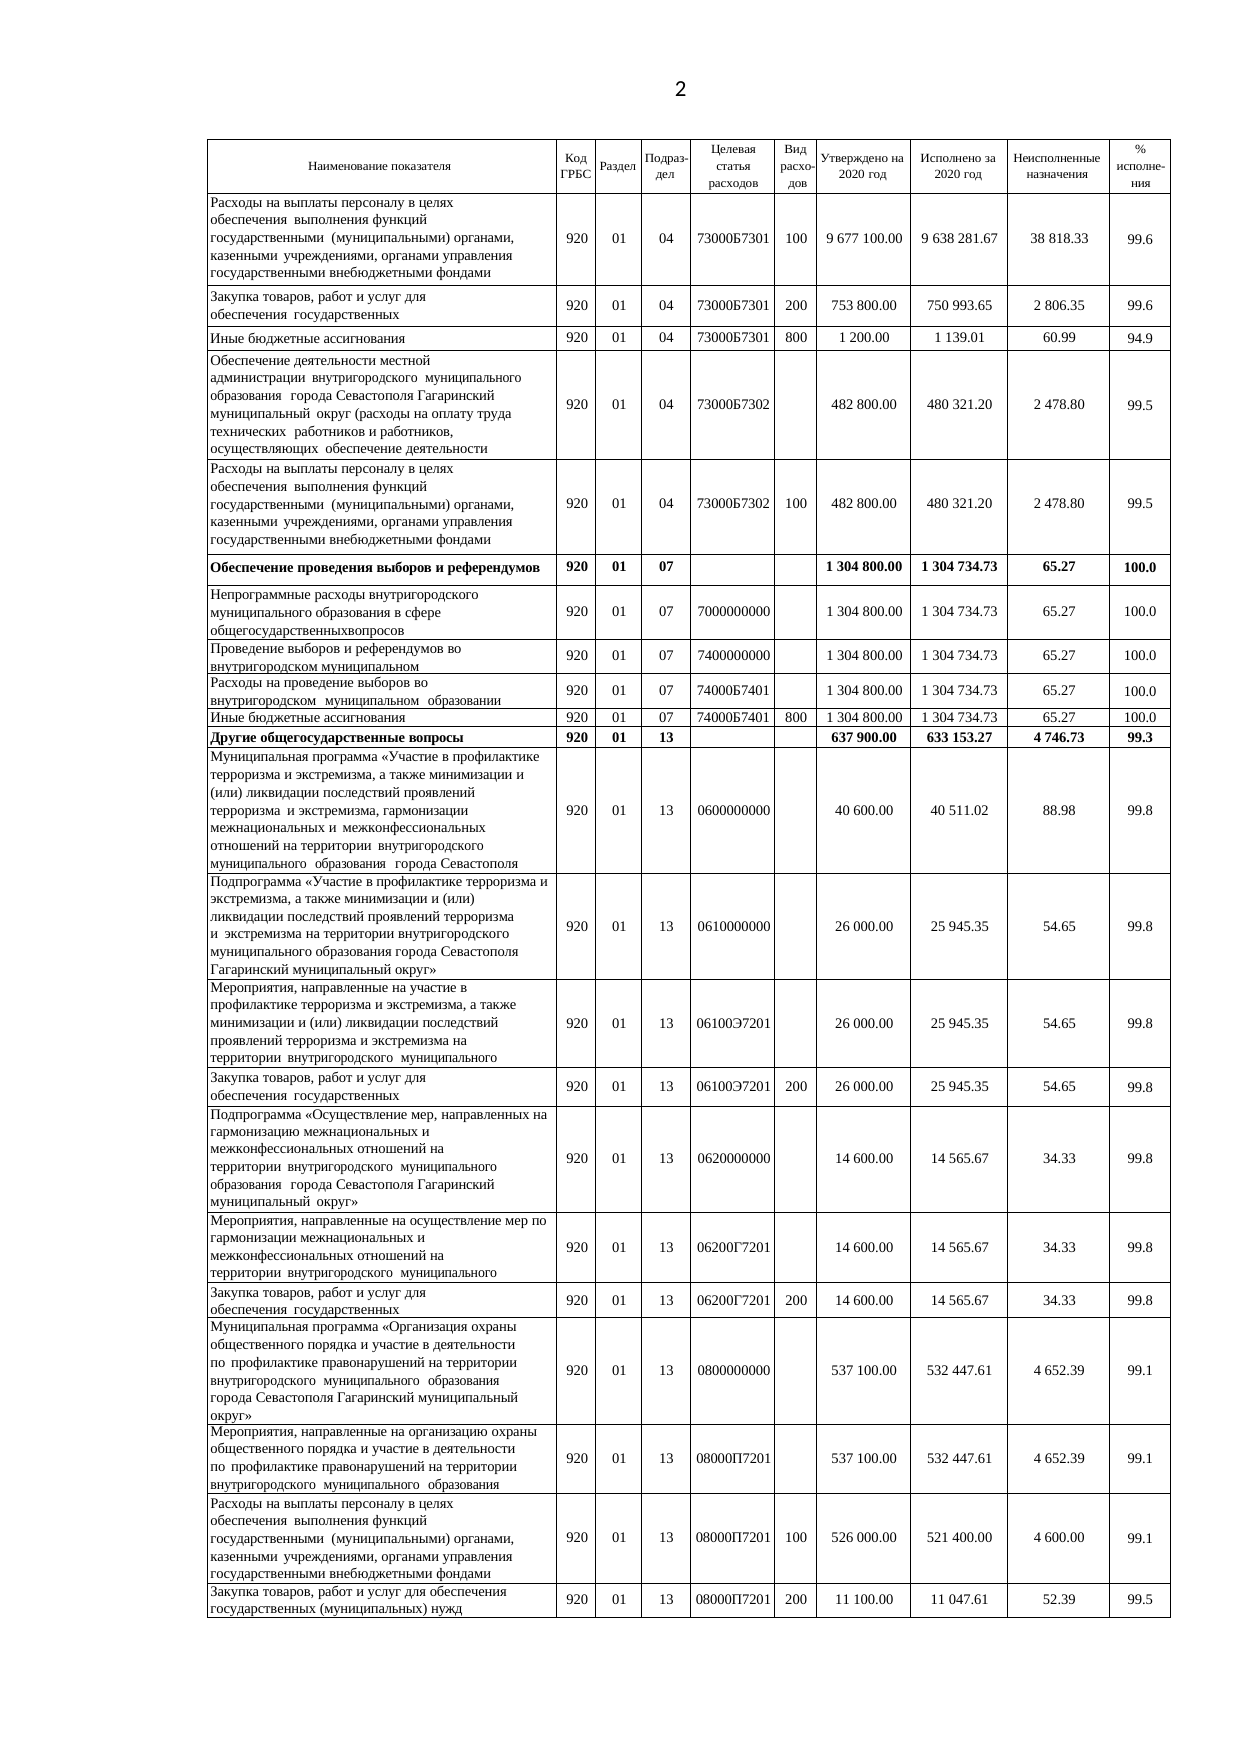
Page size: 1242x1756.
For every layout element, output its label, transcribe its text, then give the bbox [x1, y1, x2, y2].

table_cell 200 [775, 1068, 816, 1106]
table_cell 01 [596, 748, 641, 873]
table_cell 04 [642, 327, 690, 350]
table_cell 08000П7201 [691, 1584, 774, 1617]
table_cell [775, 555, 816, 585]
table_cell 74000Б7401 [691, 709, 774, 726]
table_cell 100.0 [1110, 674, 1170, 708]
table_cell 0620000000 [691, 1107, 774, 1212]
table_cell Непрограммные расходы внутригородского муниципального образования в сфере общегосударственныхвопросов [208, 586, 556, 639]
table_cell 13 [642, 1494, 690, 1583]
table_cell 637 900.00 [817, 727, 910, 747]
table_cell 01 [596, 674, 641, 708]
table_cell 34.33 [1008, 1283, 1109, 1317]
table_cell 07 [642, 586, 690, 639]
table_cell 9 677 100.00 [817, 194, 910, 285]
table_cell 9 638 281.67 [911, 194, 1007, 285]
table_cell 60.99 [1008, 327, 1109, 350]
table_cell 99.8 [1110, 1283, 1170, 1317]
table_cell 34.33 [1008, 1107, 1109, 1212]
table_cell Иные бюджетные ассигнования [208, 327, 556, 350]
table_cell 07 [642, 555, 690, 585]
table_cell 4 652.39 [1008, 1425, 1109, 1493]
table_cell 99.5 [1110, 460, 1170, 553]
table_cell 99.3 [1110, 727, 1170, 747]
table_cell 14 600.00 [817, 1213, 910, 1282]
table_cell 01 [596, 586, 641, 639]
table_cell 1 304 734.73 [911, 555, 1007, 585]
table_cell 06100Э7201 [691, 980, 774, 1067]
table_cell 480 321.20 [911, 351, 1007, 459]
table_cell 633 153.27 [911, 727, 1007, 747]
table_cell 25 945.35 [911, 980, 1007, 1067]
table_cell [775, 674, 816, 708]
table_cell [775, 980, 816, 1067]
table_cell 06200Г7201 [691, 1283, 774, 1317]
table_cell 7400000000 [691, 640, 774, 673]
table_cell 753 800.00 [817, 286, 910, 326]
table_cell 0800000000 [691, 1318, 774, 1424]
table_cell 01 [596, 1068, 641, 1106]
table_cell 920 [557, 1213, 595, 1282]
table_cell 01 [596, 1494, 641, 1583]
table_cell 01 [596, 980, 641, 1067]
table_cell 01 [596, 727, 641, 747]
table_cell 01 [596, 460, 641, 553]
table_cell 99.8 [1110, 1107, 1170, 1212]
table_cell 2 806.35 [1008, 286, 1109, 326]
table_cell Подпрограмма «Участие в профилактике терроризма и экстремизма, а также минимизации и (или) ликвидации последствий проявлений терроризма и экстремизма на территории внутригородского муниципального образования города Севастополя Гагаринский муниципальный округ» [208, 874, 556, 979]
table_cell 14 565.67 [911, 1107, 1007, 1212]
table_cell 1 304 800.00 [817, 709, 910, 726]
table_cell 537 100.00 [817, 1425, 910, 1493]
table_cell 65.27 [1008, 640, 1109, 673]
table_cell 01 [596, 640, 641, 673]
table_cell 0610000000 [691, 874, 774, 979]
table_cell Иные бюджетные ассигнования [208, 709, 556, 726]
table_cell [691, 727, 774, 747]
table_cell 537 100.00 [817, 1318, 910, 1424]
table_cell 26 000.00 [817, 874, 910, 979]
table_cell Закупка товаров, работ и услуг для обеспечения государственных (муниципальных) нужд [208, 1283, 556, 1317]
table_cell 11 047.61 [911, 1584, 1007, 1617]
table_cell 7000000000 [691, 586, 774, 639]
table_cell 920 [557, 748, 595, 873]
table_cell 34.33 [1008, 1213, 1109, 1282]
table_header Раздел [596, 140, 641, 192]
table_cell 1 139.01 [911, 327, 1007, 350]
table_cell 73000Б7302 [691, 460, 774, 553]
table_cell 920 [557, 1584, 595, 1617]
table_cell 99.1 [1110, 1425, 1170, 1493]
table_cell 99.8 [1110, 874, 1170, 979]
table_cell 526 000.00 [817, 1494, 910, 1583]
table_cell 52.39 [1008, 1584, 1109, 1617]
table_cell Муниципальная программа «Организация охраны общественного порядка и участие в деятельности по профилактике правонарушений на территории внутригородского муниципального образования города Севастополя Гагаринский муниципальный округ» [208, 1318, 556, 1424]
table_cell 01 [596, 1425, 641, 1493]
table_cell Мероприятия, направленные на участие в профилактике терроризма и экстремизма, а также минимизации и (или) ликвидации последствий проявлений терроризма и экстремизма на территории внутригородского муниципального образования [208, 980, 556, 1067]
table_cell 73000Б7301 [691, 194, 774, 285]
table_cell 99.6 [1110, 286, 1170, 326]
table_cell 65.27 [1008, 674, 1109, 708]
table_cell 100 [775, 194, 816, 285]
table_cell 99.5 [1110, 351, 1170, 459]
table_cell 07 [642, 709, 690, 726]
table_cell [775, 1318, 816, 1424]
table_cell 800 [775, 327, 816, 350]
table_cell 100 [775, 1494, 816, 1583]
table_cell 1 304 800.00 [817, 674, 910, 708]
table_cell 40 511.02 [911, 748, 1007, 873]
table_header Подраз- дел [642, 140, 690, 192]
table_cell 65.27 [1008, 709, 1109, 726]
table_cell Обеспечение проведения выборов и референдумов [208, 555, 556, 585]
table_cell 54.65 [1008, 874, 1109, 979]
table_cell 920 [557, 460, 595, 553]
table_cell 74000Б7401 [691, 674, 774, 708]
table_cell 94.9 [1110, 327, 1170, 350]
table_cell 800 [775, 709, 816, 726]
table_cell 200 [775, 1584, 816, 1617]
table_cell 99.8 [1110, 1068, 1170, 1106]
table_cell 65.27 [1008, 555, 1109, 585]
table_cell Проведение выборов и референдумов во внутригородском муниципальном образовании [208, 640, 556, 673]
table_cell 920 [557, 874, 595, 979]
table_cell 14 600.00 [817, 1107, 910, 1212]
table_cell 01 [596, 1107, 641, 1212]
table_cell 4 652.39 [1008, 1318, 1109, 1424]
table_cell 73000Б7301 [691, 327, 774, 350]
table_cell 13 [642, 1107, 690, 1212]
table_cell 01 [596, 1283, 641, 1317]
table_cell 100.0 [1110, 555, 1170, 585]
table_cell 521 400.00 [911, 1494, 1007, 1583]
table_cell 54.65 [1008, 980, 1109, 1067]
table_cell 482 800.00 [817, 460, 910, 553]
table_cell 08000П7201 [691, 1425, 774, 1493]
table_cell 2 478.80 [1008, 351, 1109, 459]
table_cell 13 [642, 1425, 690, 1493]
table_cell 920 [557, 640, 595, 673]
table_cell 14 565.67 [911, 1213, 1007, 1282]
table_cell [775, 1425, 816, 1493]
table_cell 73000Б7301 [691, 286, 774, 326]
table_cell 13 [642, 748, 690, 873]
table_cell 4 600.00 [1008, 1494, 1109, 1583]
table_cell 750 993.65 [911, 286, 1007, 326]
table_cell 99.6 [1110, 194, 1170, 285]
table_cell [775, 586, 816, 639]
table_cell 13 [642, 980, 690, 1067]
table_cell 01 [596, 194, 641, 285]
table_cell 920 [557, 194, 595, 285]
table_cell 1 304 734.73 [911, 586, 1007, 639]
table_cell 1 304 734.73 [911, 674, 1007, 708]
table_cell Закупка товаров, работ и услуг для обеспечения государственных (муниципальных) нужд [208, 286, 556, 326]
table_cell 04 [642, 460, 690, 553]
table_cell 1 304 800.00 [817, 555, 910, 585]
table_cell 1 304 734.73 [911, 709, 1007, 726]
table_cell 200 [775, 286, 816, 326]
table_cell 920 [557, 709, 595, 726]
table_cell Обеспечение деятельности местной администрации внутригородского муниципального образования города Севастополя Гагаринский муниципальный округ (расходы на оплату труда технических работников и работников, осуществляющих обеспечение деятельности органов местного [208, 351, 556, 459]
table_cell 54.65 [1008, 1068, 1109, 1106]
table_cell 01 [596, 874, 641, 979]
table_cell 2 478.80 [1008, 460, 1109, 553]
table_cell 01 [596, 1584, 641, 1617]
table_cell Другие общегосударственные вопросы [208, 727, 556, 747]
table_cell 01 [596, 286, 641, 326]
table_cell 920 [557, 1283, 595, 1317]
table_cell 04 [642, 351, 690, 459]
table_cell 01 [596, 555, 641, 585]
table_cell Расходы на проведение выборов во внутригородском муниципальном образовании [208, 674, 556, 708]
table_cell 100 [775, 460, 816, 553]
table_cell 200 [775, 1283, 816, 1317]
table_cell Мероприятия, направленные на осуществление мер по гармонизации межнациональных и межконфессиональных отношений на территории внутригородского муниципального образования [208, 1213, 556, 1282]
table_cell 13 [642, 1068, 690, 1106]
table_cell 920 [557, 1318, 595, 1424]
table_cell 920 [557, 351, 595, 459]
table_cell 920 [557, 980, 595, 1067]
table_cell 25 945.35 [911, 874, 1007, 979]
table_cell 07 [642, 674, 690, 708]
table_cell 100.0 [1110, 586, 1170, 639]
table_header % исполне- ния [1110, 140, 1170, 192]
table_cell 25 945.35 [911, 1068, 1007, 1106]
table_cell 06100Э7201 [691, 1068, 774, 1106]
table_cell [775, 640, 816, 673]
table_header Неисполненные назначения [1008, 140, 1109, 192]
table_cell 920 [557, 1494, 595, 1583]
table_cell 01 [596, 1318, 641, 1424]
table_cell 13 [642, 1318, 690, 1424]
table_cell [775, 351, 816, 459]
table_cell 920 [557, 327, 595, 350]
table_cell 01 [596, 709, 641, 726]
table_cell 1 304 800.00 [817, 640, 910, 673]
table_cell 04 [642, 286, 690, 326]
table_cell 38 818.33 [1008, 194, 1109, 285]
table_cell Подпрограмма «Осуществление мер, направленных на гармонизацию межнациональных и межконфессиональных отношений на территории внутригородского муниципального образования города Севастополя Гагаринский муниципальный округ» [208, 1107, 556, 1212]
table_cell 0600000000 [691, 748, 774, 873]
table_cell 26 000.00 [817, 980, 910, 1067]
table_cell 100.0 [1110, 640, 1170, 673]
table_cell 99.8 [1110, 1213, 1170, 1282]
table_cell 13 [642, 1584, 690, 1617]
table_cell 99.5 [1110, 1584, 1170, 1617]
table_cell 920 [557, 727, 595, 747]
table_header Утверждено на 2020 год [817, 140, 910, 192]
table_cell [775, 748, 816, 873]
table_cell 920 [557, 586, 595, 639]
table_cell 01 [596, 351, 641, 459]
table_cell 1 200.00 [817, 327, 910, 350]
table_cell 04 [642, 194, 690, 285]
table_cell 13 [642, 874, 690, 979]
table_cell 1 304 800.00 [817, 586, 910, 639]
table_cell 99.8 [1110, 748, 1170, 873]
table_cell [775, 1107, 816, 1212]
table_cell 920 [557, 674, 595, 708]
table_cell 14 565.67 [911, 1283, 1007, 1317]
table_cell 920 [557, 555, 595, 585]
table_cell Закупка товаров, работ и услуг для обеспечения государственных (муниципальных) нужд [208, 1584, 556, 1617]
table_cell 88.98 [1008, 748, 1109, 873]
table_cell [775, 727, 816, 747]
table_cell 920 [557, 286, 595, 326]
table_cell 08000П7201 [691, 1494, 774, 1583]
table_cell 06200Г7201 [691, 1213, 774, 1282]
table_cell 1 304 734.73 [911, 640, 1007, 673]
table_cell [775, 874, 816, 979]
table_header Целевая статья расходов [691, 140, 774, 192]
table_cell 99.1 [1110, 1494, 1170, 1583]
table_cell 99.1 [1110, 1318, 1170, 1424]
table_header Код ГРБС [557, 140, 595, 192]
text 2 [672, 74, 689, 103]
table_cell 99.8 [1110, 980, 1170, 1067]
table_cell 13 [642, 1213, 690, 1282]
table_cell 13 [642, 727, 690, 747]
table_cell 13 [642, 1283, 690, 1317]
table_cell 26 000.00 [817, 1068, 910, 1106]
table_cell 01 [596, 327, 641, 350]
table_cell 01 [596, 1213, 641, 1282]
table_cell 14 600.00 [817, 1283, 910, 1317]
table_cell 532 447.61 [911, 1425, 1007, 1493]
table_cell 65.27 [1008, 586, 1109, 639]
table_cell 40 600.00 [817, 748, 910, 873]
table_cell Муниципальная программа «Участие в профилактике терроризма и экстремизма, а также минимизации и (или) ликвидации последствий проявлений терроризма и экстремизма, гармонизации межнациональных и межконфессиональных отношений на территории внутригородского муниципального образования города Севастополя Гагаринский муниципальный [208, 748, 556, 873]
table_cell 4 746.73 [1008, 727, 1109, 747]
table_cell [775, 1213, 816, 1282]
table_header Исполнено за 2020 год [911, 140, 1007, 192]
table_cell 11 100.00 [817, 1584, 910, 1617]
table_cell [691, 555, 774, 585]
table_cell 480 321.20 [911, 460, 1007, 553]
table_cell 100.0 [1110, 709, 1170, 726]
table_cell 73000Б7302 [691, 351, 774, 459]
table_cell 920 [557, 1068, 595, 1106]
table_cell 920 [557, 1425, 595, 1493]
table_cell 920 [557, 1107, 595, 1212]
table_cell Закупка товаров, работ и услуг для обеспечения государственных (муниципальных) нужд [208, 1068, 556, 1106]
table_header Вид расхо- дов [775, 140, 816, 192]
table_header Наименование показателя [208, 140, 556, 192]
table_cell Мероприятия, направленные на организацию охраны общественного порядка и участие в деятельности по профилактике правонарушений на территории внутригородского муниципального образования [208, 1425, 556, 1493]
table_cell 07 [642, 640, 690, 673]
table_cell 532 447.61 [911, 1318, 1007, 1424]
table_cell 482 800.00 [817, 351, 910, 459]
